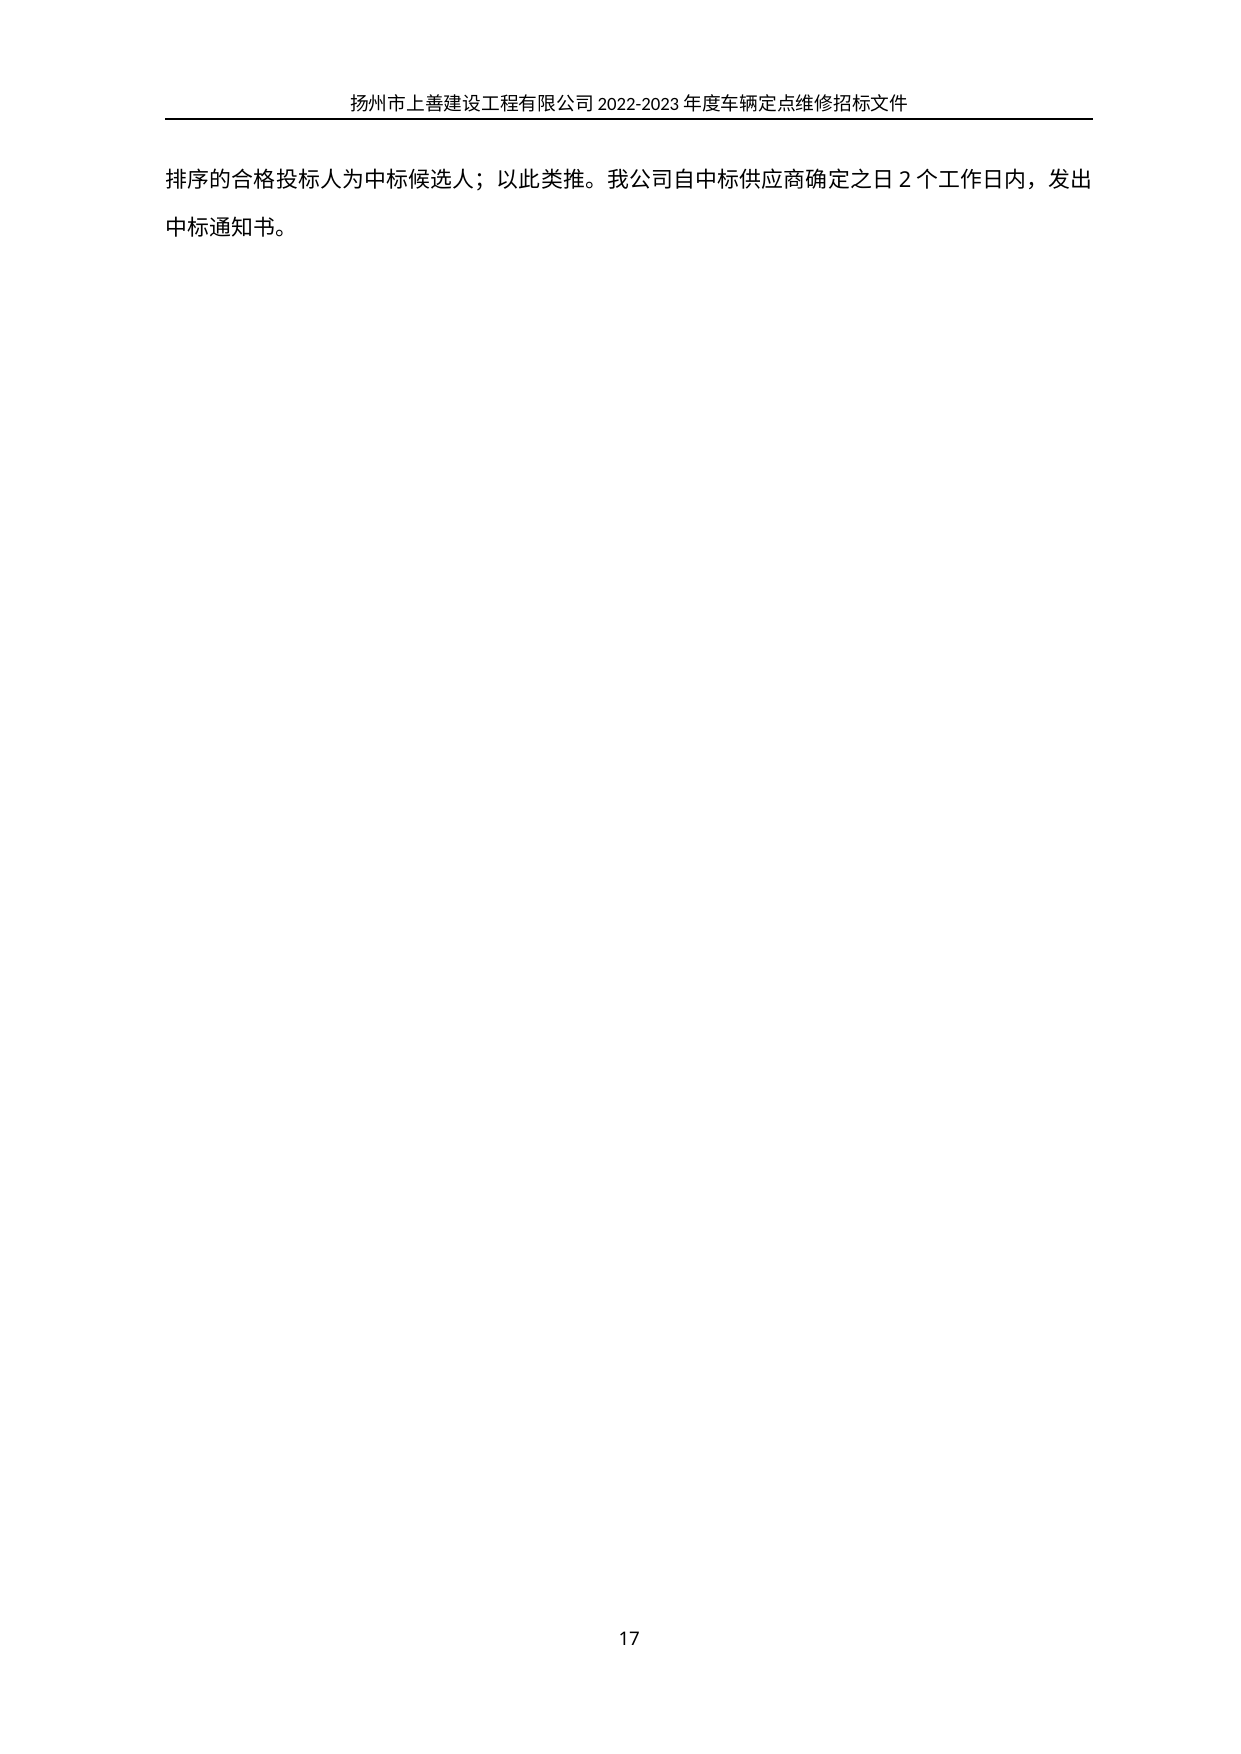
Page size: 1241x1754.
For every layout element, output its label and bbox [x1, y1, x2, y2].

list [165, 162, 1093, 241]
